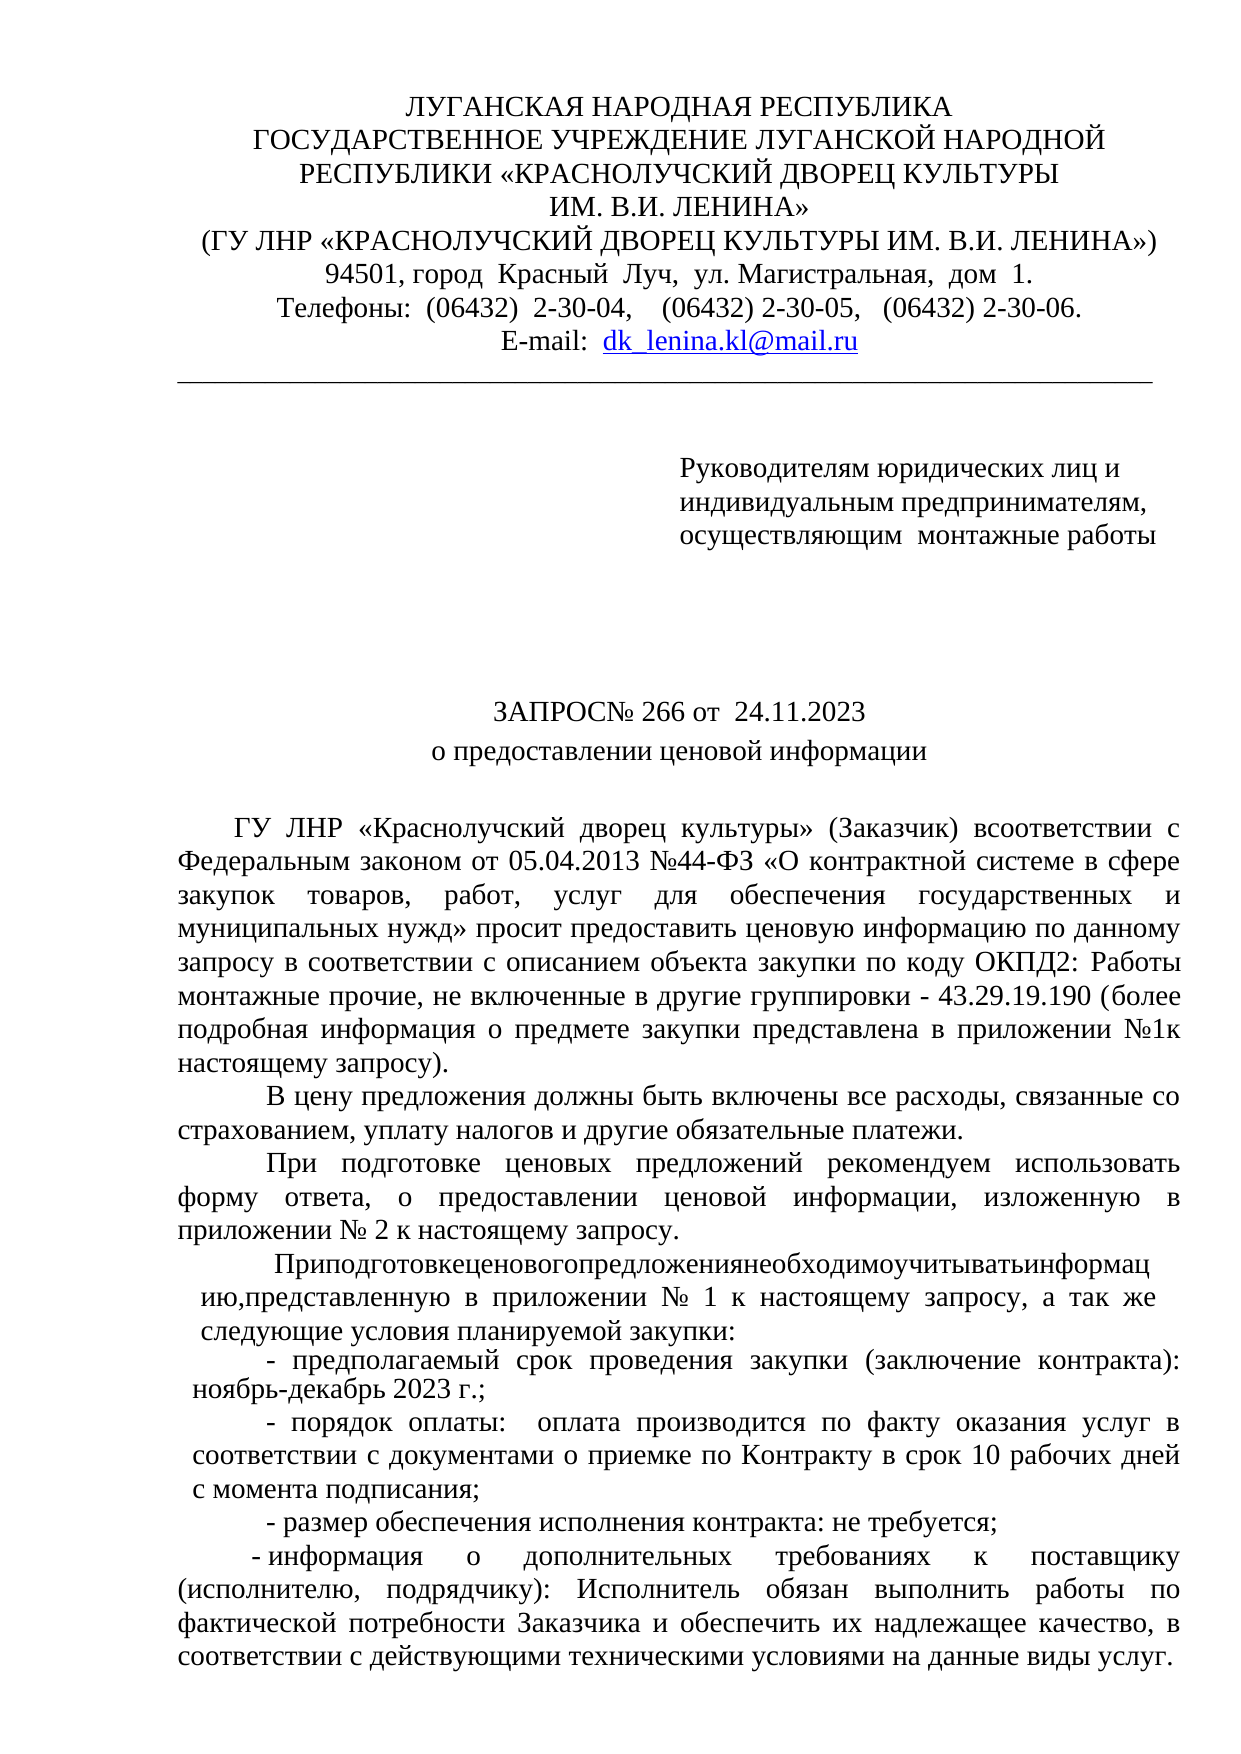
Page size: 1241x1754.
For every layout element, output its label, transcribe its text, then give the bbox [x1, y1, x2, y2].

text ЗАПРОС№ 266 от 24.11.2023 [177, 694, 1181, 728]
text ГОСУДАРСТВЕННОЕ УЧРЕЖДЕНИЕ ЛУГАНСКОЙ НАРОДНОЙ РЕСПУБЛИКИ «КРАСНОЛУЧСКИЙ ДВОРЕЦ КУЛЬТУРЫ [177, 122, 1181, 189]
text При подготовке ценовых предложений рекомендуем использовать форму ответа, о предоставлении ценовой информации, изложенную в приложении № 2 к настоящему запросу. [177, 1145, 1181, 1246]
text ГУ ЛНР «Краснолучский дворец культуры» (Заказчик) всоответствии с Федеральным законом от 05.04.2013 №44-ФЗ «О контрактной системе в сфере закупок товаров, работ, услуг для обеспечения государственных и муниципальных нужд» просит предоставить ценовую информацию по данному запросу в соответствии с описанием объекта закупки по коду ОКПД2: Работы монтажные прочие, не включенные в другие группировки - 43.29.19.190 (более подробная информация о предмете закупки представлена в приложении №1к настоящему запросу). [177, 810, 1181, 1078]
text Руководителям юридических лиц и индивидуальным предпринимателям, осуществляющим монтажные работы [679, 450, 1181, 551]
text В цену предложения должны быть включены все расходы, связанные со страхованием, уплату налогов и другие обязательные платежи. [177, 1078, 1181, 1145]
text о предоставлении ценовой информации [177, 733, 1181, 766]
text ИМ. В.И. ЛЕНИНА» [177, 189, 1181, 223]
text ______________________________________________________________________________ [177, 357, 1181, 386]
list - размер обеспечения исполнения контракта: не требуется; [192, 1504, 1181, 1538]
text E-mail: dk_lenina.kl@mail.ru [177, 323, 1181, 357]
text Телефоны: (06432) 2-30-04, (06432) 2-30-05, (06432) 2-30-06. [177, 290, 1181, 323]
text 94501, город Красный Луч, ул. Магистральная, дом 1. [177, 256, 1181, 290]
text - информация о дополнительных требованиях к поставщику (исполнителю, подрядчику): Исполнитель обязан выполнить работы по фактической потребности Заказчика и обеспечить их надлежащее качество, в соответствии с действующими техническими условиями на данные виды услуг. [177, 1538, 1181, 1672]
text Приподготовкеценовогопредложениянеобходимоучитыватьинформацию,представленную в приложении № 1 к настоящему запросу, а так же следующие условия планируемой закупки: [200, 1246, 1157, 1347]
text (ГУ ЛНР «КРАСНОЛУЧСКИЙ ДВОРЕЦ КУЛЬТУРЫ ИМ. В.И. ЛЕНИНА») [177, 223, 1181, 256]
list - предполагаемый срок проведения закупки (заключение контракта): ноябрь-декабрь 2023 г.; [192, 1347, 1181, 1404]
text ЛУГАНСКАЯ НАРОДНАЯ РЕСПУБЛИКА [177, 89, 1181, 122]
text - порядок оплаты: оплата производится по факту оказания услуг в соответствии с документами о приемке по Контракту в срок 10 рабочих дней с момента подписания; [192, 1404, 1181, 1504]
